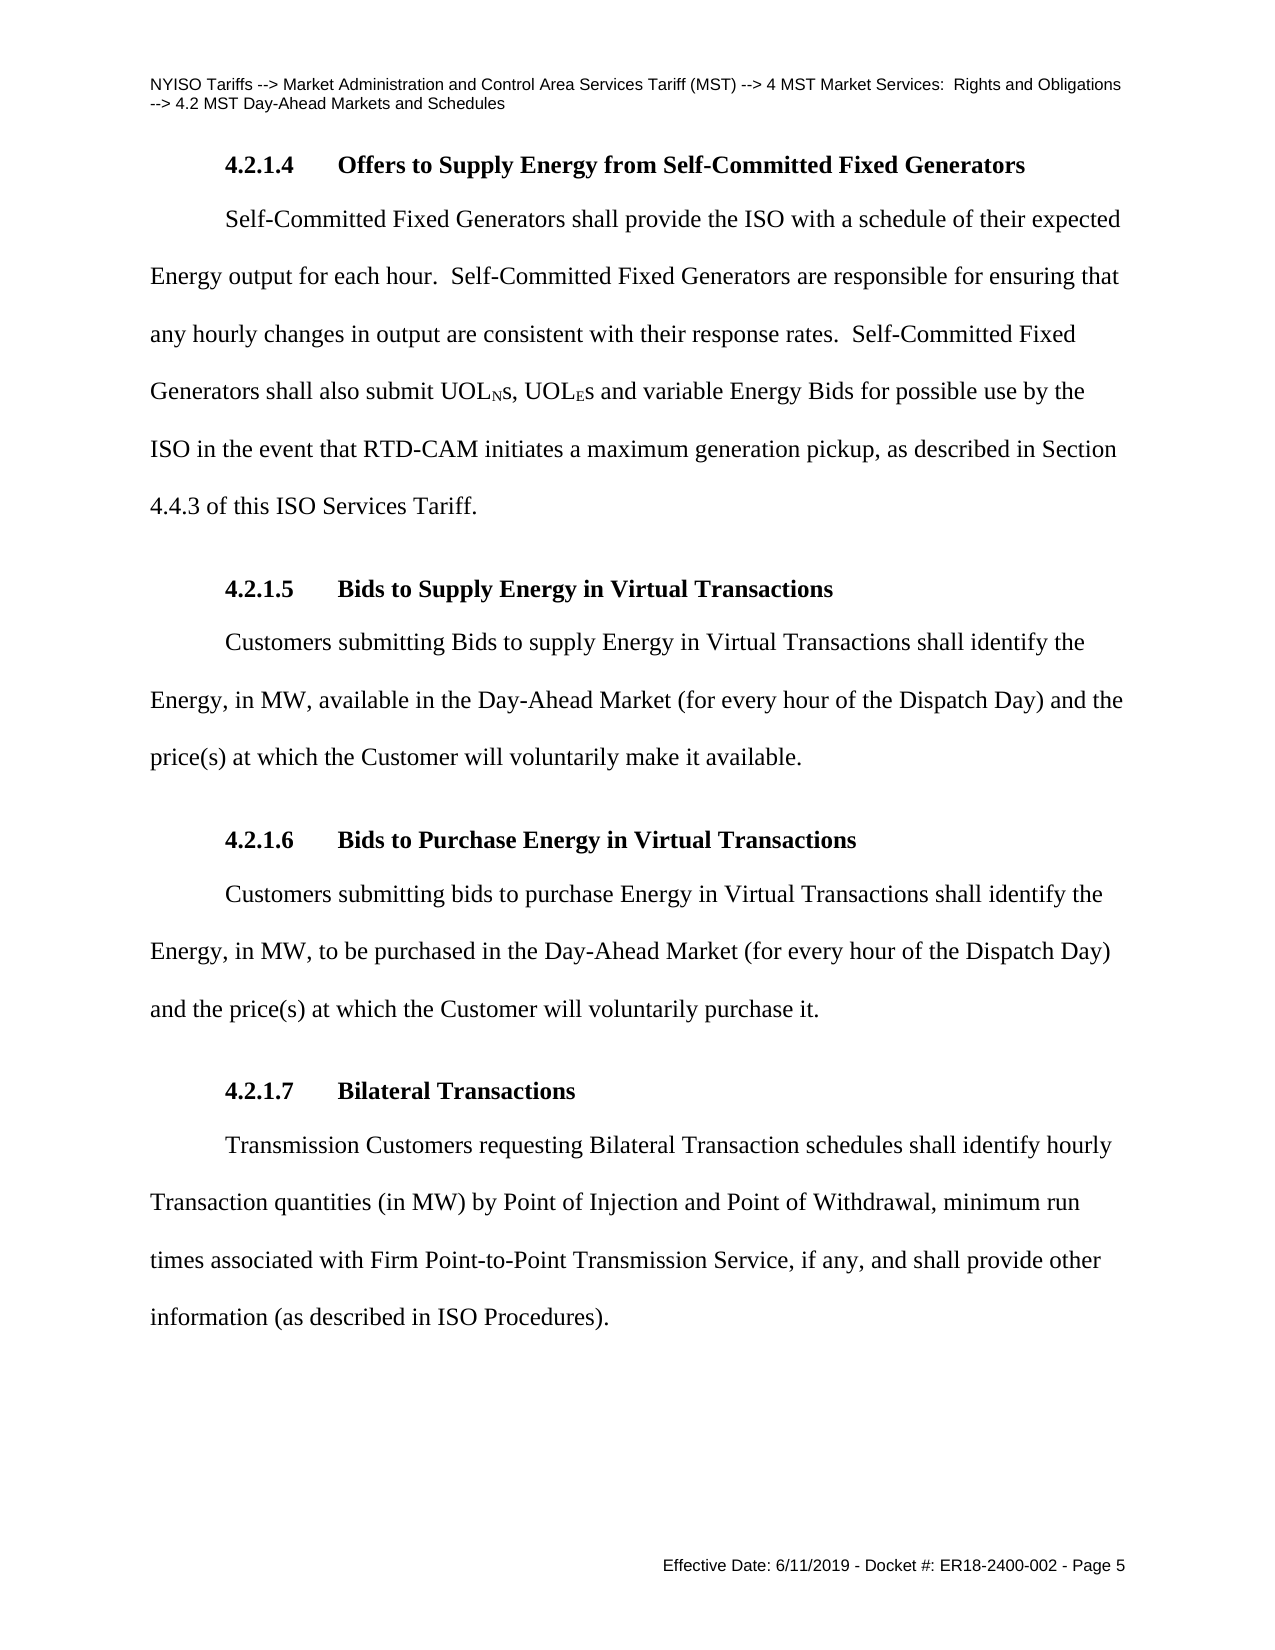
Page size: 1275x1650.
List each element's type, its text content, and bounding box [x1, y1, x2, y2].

subtitle 4.2.1.4 Offers to Supply Energy from Self-Committed Fixed Generators [225, 150, 1125, 179]
text Customers submitting bids to purchase Energy in Virtual Transactions shall identify the Energy, in MW, to be purchased in the Day-Ahead Market (for every hour of the Dispatch Day) and the price(s) at which the Customer will voluntarily purchase it. [150, 879, 1125, 1022]
subtitle 4.2.1.5 Bids to Supply Energy in Virtual Transactions [225, 574, 1125, 602]
text Transmission Customers requesting Bilateral Transaction schedules shall identify hourly Transaction quantities (in MW) by Point of Injection and Point of Withdrawal, minimum run times associated with Firm Point-to-Point Transmission Service, if any, and shall provide other information (as described in ISO Procedures). [150, 1130, 1125, 1331]
subtitle 4.2.1.6 Bids to Purchase Energy in Virtual Transactions [225, 825, 1125, 854]
text Customers submitting Bids to supply Energy in Virtual Transactions shall identify the Energy, in MW, available in the Day-Ahead Market (for every hour of the Dispatch Day) and the price(s) at which the Customer will voluntarily make it available. [150, 627, 1125, 771]
subtitle 4.2.1.7 Bilateral Transactions [225, 1076, 1125, 1105]
text Self-Committed Fixed Generators shall provide the ISO with a schedule of their expected Energy output for each hour. Self-Committed Fixed Generators are responsible for ensuring that any hourly changes in output are consistent with their response rates. Self-Committed Fixed Generators shall also submit UOLNs, UOLEs and variable Energy Bids for possible use by the ISO in the event that RTD-CAM initiates a maximum generation pickup, as described in Section 4.4.3 of this ISO Services Tariff. [150, 204, 1125, 520]
